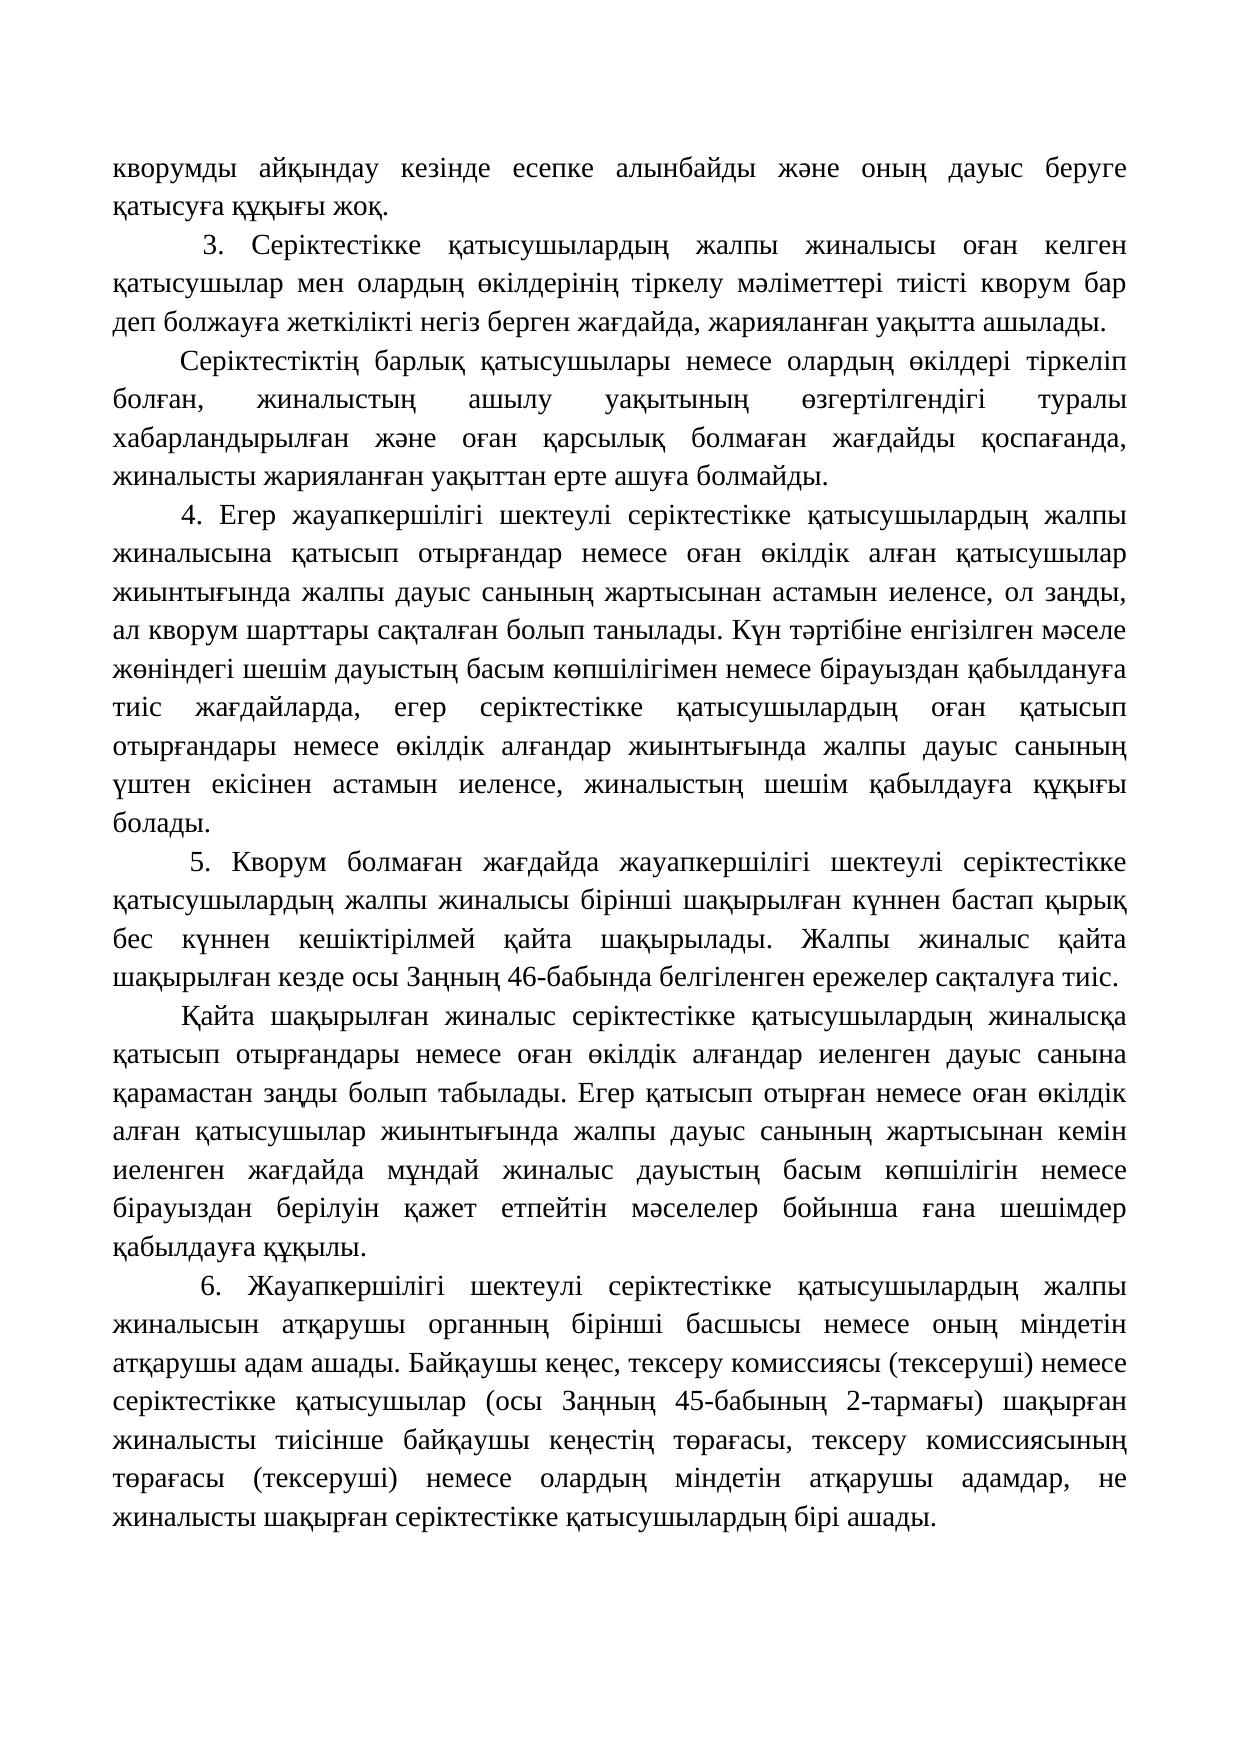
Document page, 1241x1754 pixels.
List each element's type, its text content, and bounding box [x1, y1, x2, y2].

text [112, 150, 1128, 222]
text 6. Жауапкершілігі шектеулі серіктестікке қатысушылардың жалпы жиналысын атқарушы органның бірінші басшысы немесе оның міндетін атқарушы адам ашады. Байқаушы кеңес, тексеру комиссиясы (тексеруші) немесе серіктестікке қатысушылар (осы Заңның 45-бабының 2-тармағы) шақырған жиналысты тиісінше байқаушы кеңестің төрағасы, тексеру комиссиясының төрағасы (тексеруші) немесе олардың міндетін атқарушы адамдар, не жиналысты шақырған серіктестікке қатысушылардың бірі ашады. [112, 1268, 1128, 1532]
text 3. Серіктестікке қатысушылардың жалпы жиналысы оған келген қатысушылар мен олардың өкілдерінің тіркелу мәліметтері тиісті кворум бар деп болжауға жеткілікті негіз берген жағдайда, жарияланған уақытта ашылады. [112, 227, 1128, 338]
text Серіктестіктің барлық қатысушылары немесе олардың өкілдері тіркеліп болған, жиналыстың ашылу уақытының өзгертілгендігі туралы хабарландырылған және оған қарсылық болмаған жағдайды қоспағанда, жиналысты жарияланған уақыттан ерте ашуға болмайды. [112, 343, 1128, 492]
text 4. Егер жауапкершілігі шектеулі серіктестікке қатысушылардың жалпы жиналысына қатысып отырғандар немесе оған өкілдік алған қатысушылар жиынтығында жалпы дауыс санының жартысынан астамын иеленсе, ол заңды, ал кворум шарттары сақталған болып танылады. Күн тәртібіне енгізілген мәселе жөніндегі шешім дауыстың басым көпшілігімен немесе бірауыздан қабылдануға тиіс жағдайларда, егер серіктестікке қатысушылардың оған қатысып отырғандары немесе өкілдік алғандар жиынтығында жалпы дауыс санының үштен екісінен астамын иеленсе, жиналыстың шешім қабылдауға құқығы болады. [112, 497, 1128, 839]
text Қайта шақырылған жиналыс серіктестікке қатысушылардың жиналысқа қатысып отырғандары немесе оған өкілдік алғандар иеленген дауыс санына қарамастан заңды болып табылады. Егер қатысып отырған немесе оған өкілдік алған қатысушылар жиынтығында жалпы дауыс санының жартысынан кемін иеленген жағдайда мұндай жиналыс дауыстың басым көпшілігін немесе бірауыздан берілуін қажет етпейтін мәселелер бойынша ғана шешімдер қабылдауға құқылы. [112, 998, 1128, 1263]
text 5. Кворум болмаған жағдайда жауапкершілігі шектеулі серіктестікке қатысушылардың жалпы жиналысы бірінші шақырылған күннен бастап қырық бес күннен кешіктірілмей қайта шақырылады. Жалпы жиналыс қайта шақырылған кезде осы Заңның 46-бабында белгіленген ережелер сақталуға тиіс. [112, 844, 1128, 993]
